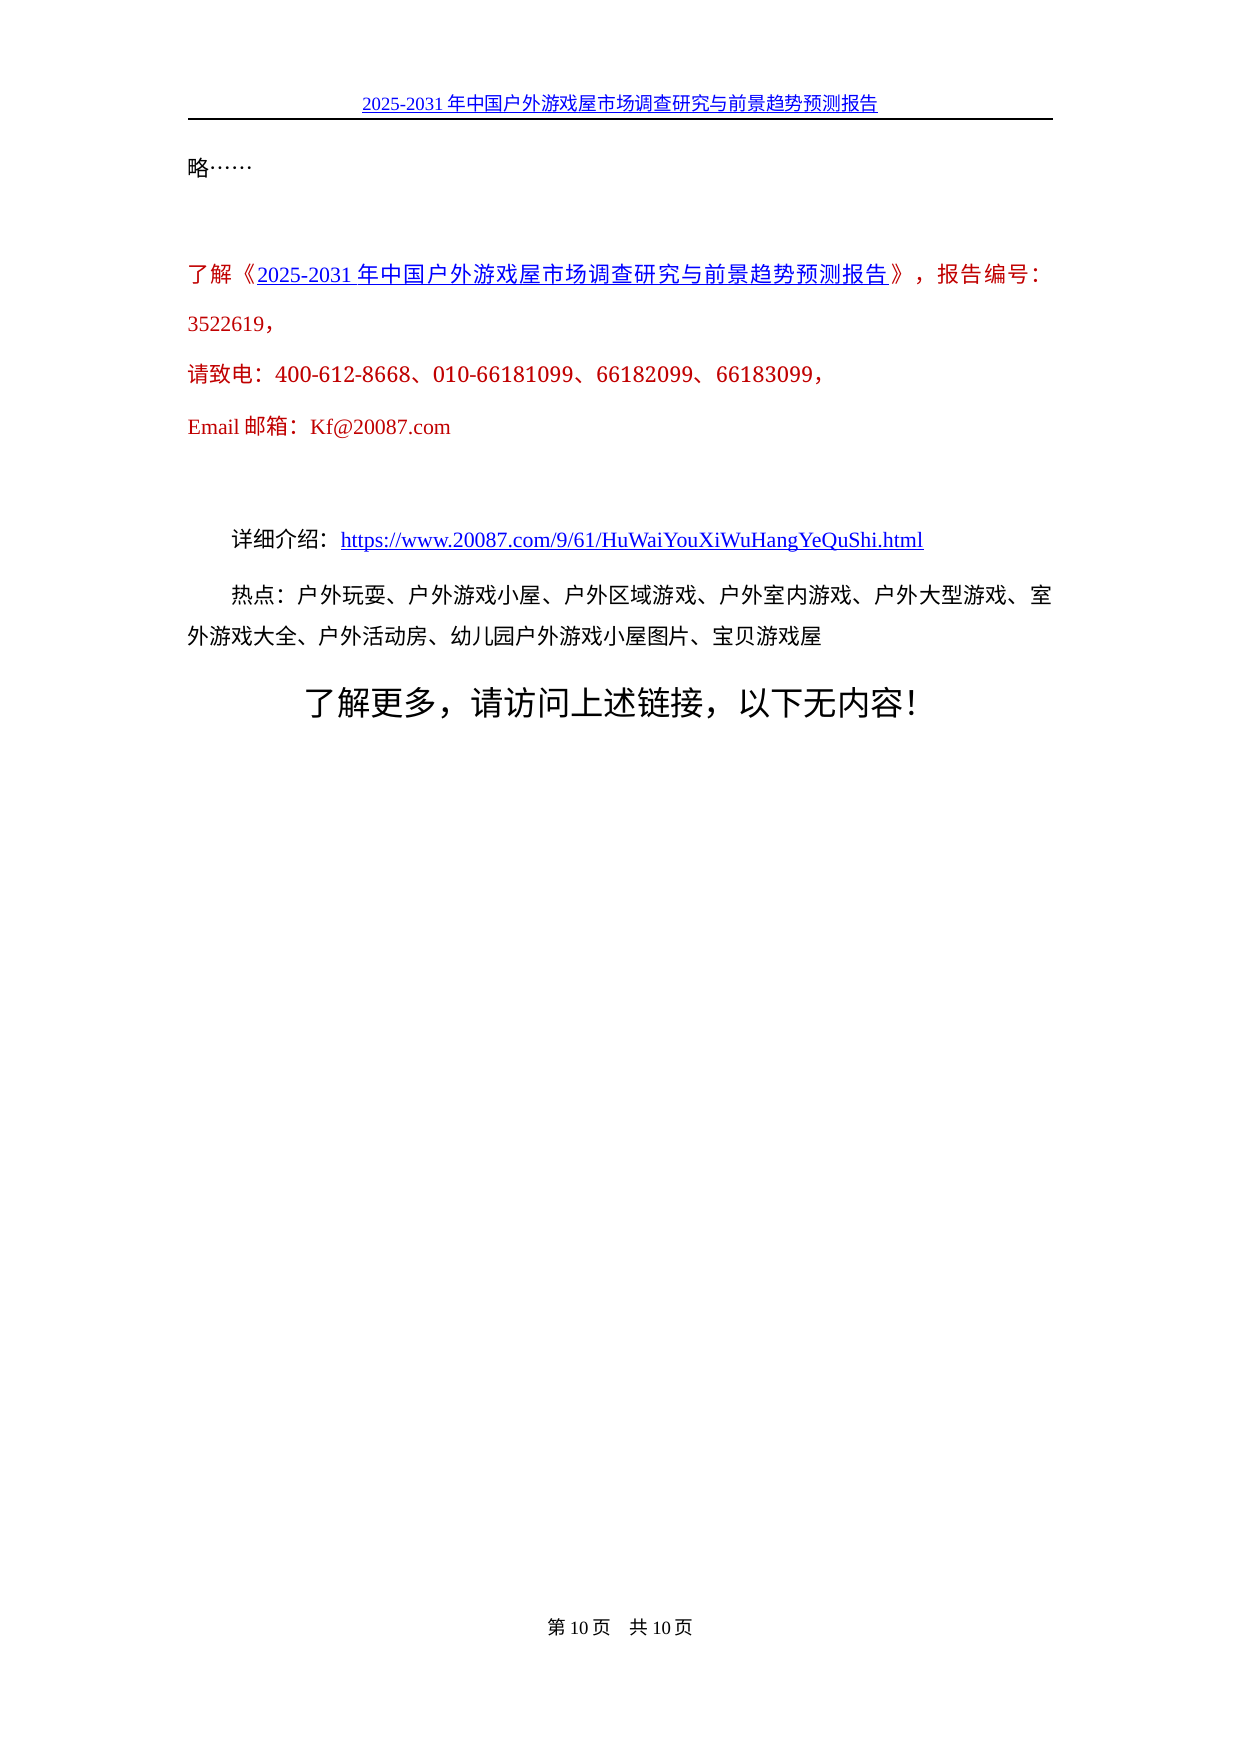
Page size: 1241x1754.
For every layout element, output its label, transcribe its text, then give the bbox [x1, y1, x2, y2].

text 详细介绍：https://www.20087.com/9/61/HuWaiYouXiWuHangYeQuShi.html [187, 521, 1053, 554]
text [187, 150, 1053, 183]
text 请致电：400-612-8668、010-66181099、66182099、66183099， [187, 357, 1053, 389]
text 热点：户外玩耍、户外游戏小屋、户外区域游戏、户外室内游戏、户外大型游戏、室外游戏大全、户外活动房、幼儿园户外游戏小屋图片、宝贝游戏屋 [187, 578, 1053, 651]
title 了解更多，请访问上述链接，以下无内容！ [187, 669, 1053, 734]
text 了解《2025-2031年中国户外游戏屋市场调查研究与前景趋势预测报告》，报告编号：3522619， [187, 257, 1053, 338]
text Email邮箱：Kf@20087.com [187, 408, 1053, 441]
